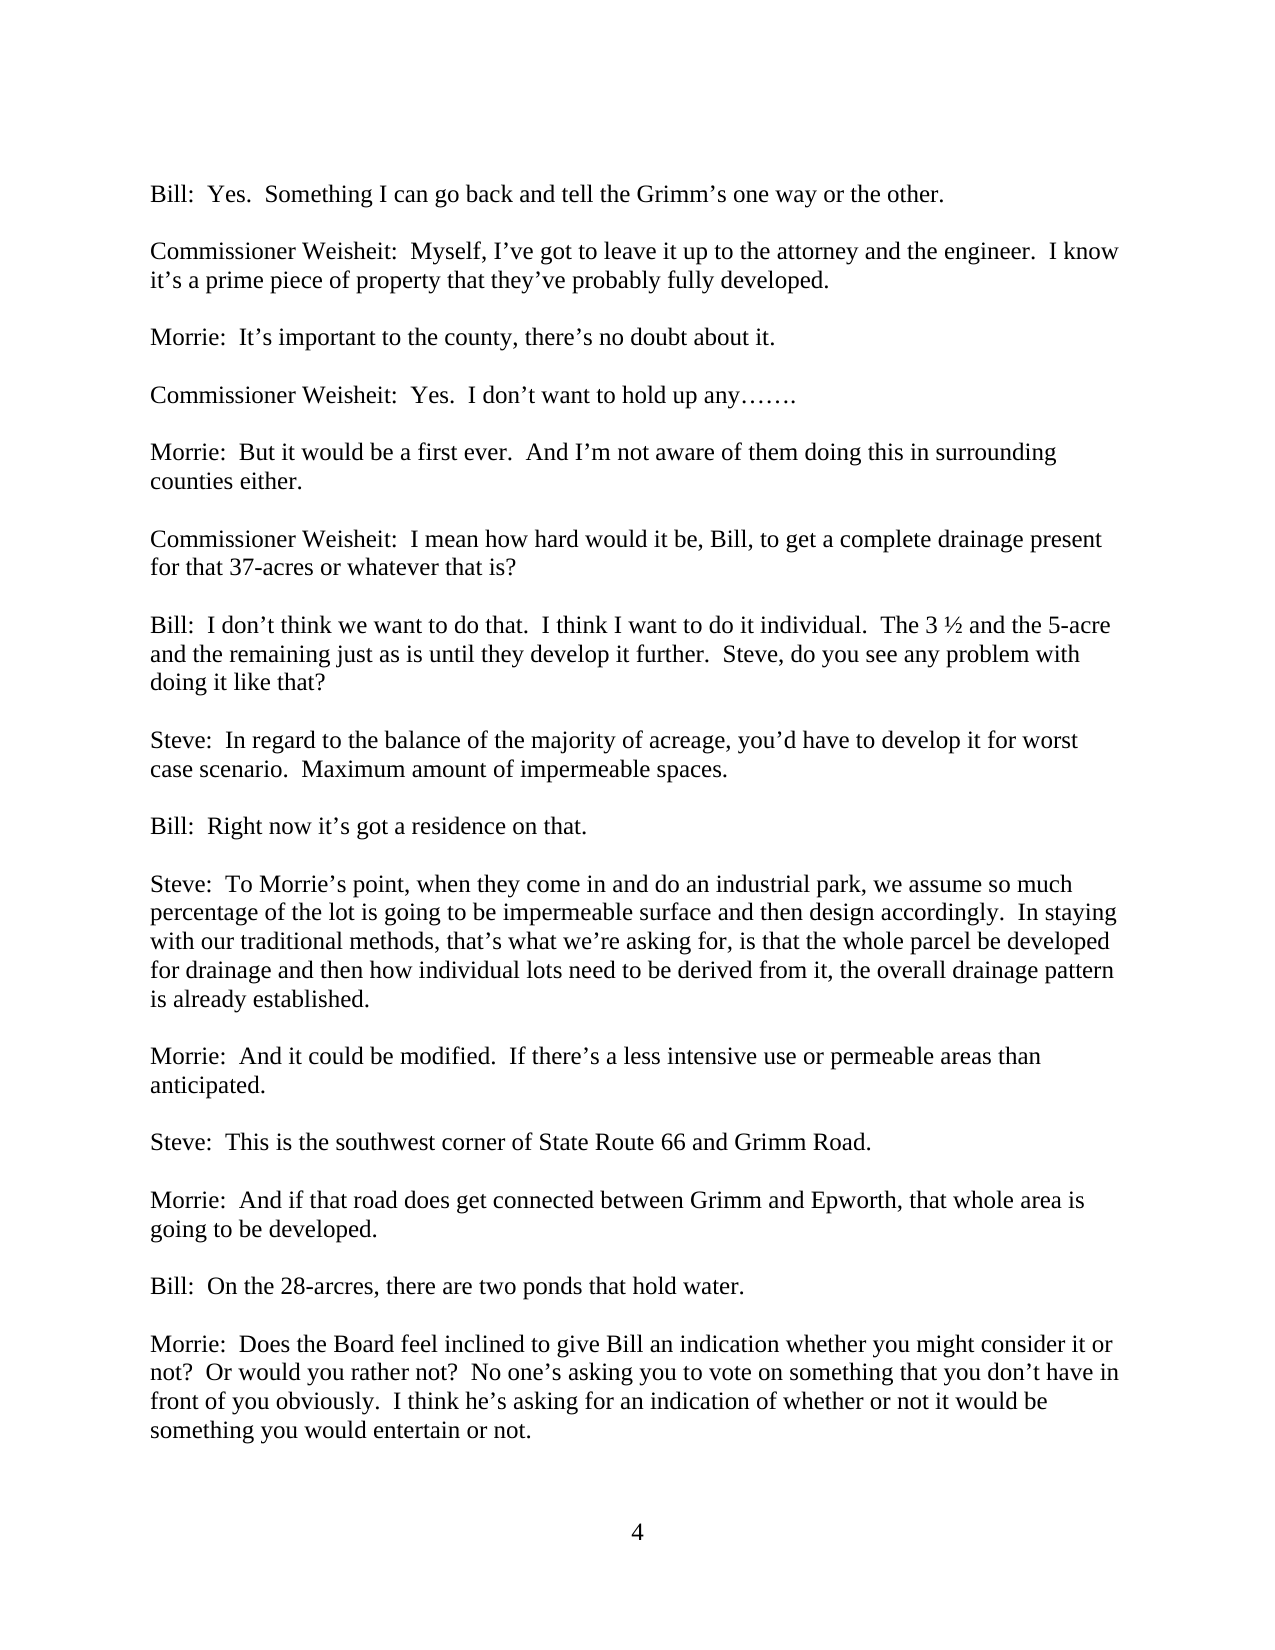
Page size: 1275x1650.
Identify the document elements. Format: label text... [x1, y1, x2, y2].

text Morrie: It’s important to the county, there’s no doubt about it. [150, 322, 1125, 351]
text Bill: On the 28-arcres, there are two ponds that hold water. [150, 1271, 1125, 1300]
text Steve: This is the southwest corner of State Route 66 and Grimm Road. [150, 1127, 1125, 1156]
text Commissioner Weisheit: Yes. I don’t want to hold up any……. [150, 380, 1125, 409]
text Morrie: And if that road does get connected between Grimm and Epworth, that whole area is going to be developed. [150, 1185, 1125, 1242]
text Bill: Yes. Something I can go back and tell the Grimm’s one way or the other. [150, 179, 1125, 207]
text Commissioner Weisheit: Myself, I’ve got to leave it up to the attorney and the engineer. I know it’s a prime piece of property that they’ve probably fully developed. [150, 236, 1125, 294]
text Steve: In regard to the balance of the majority of acreage, you’d have to develop it for worst case scenario. Maximum amount of impermeable spaces. [150, 725, 1125, 782]
text Steve: To Morrie’s point, when they come in and do an industrial park, we assume so much percentage of the lot is going to be impermeable surface and then design accordingly. In staying with our traditional methods, that’s what we’re asking for, is that the whole parcel be developed for drainage and then how individual lots need to be derived from it, the overall drainage pattern is already established. [150, 869, 1125, 1012]
text Bill: I don’t think we want to do that. I think I want to do it individual. The 3 ½ and the 5-acre and the remaining just as is until they develop it further. Steve, do you see any problem with doing it like that? [150, 610, 1125, 696]
text Commissioner Weisheit: I mean how hard would it be, Bill, to get a complete drainage present for that 37-acres or whatever that is? [150, 524, 1125, 581]
text Morrie: And it could be modified. If there’s a less intensive use or permeable areas than anticipated. [150, 1041, 1125, 1099]
text Bill: Right now it’s got a residence on that. [150, 811, 1125, 840]
text Morrie: But it would be a first ever. And I’m not aware of them doing this in surrounding counties either. [150, 437, 1125, 495]
text Morrie: Does the Board feel inclined to give Bill an indication whether you might consider it or not? Or would you rather not? No one’s asking you to vote on something that you don’t have in front of you obviously. I think he’s asking for an indication of whether or not it would be something you would entertain or not. [150, 1329, 1125, 1444]
